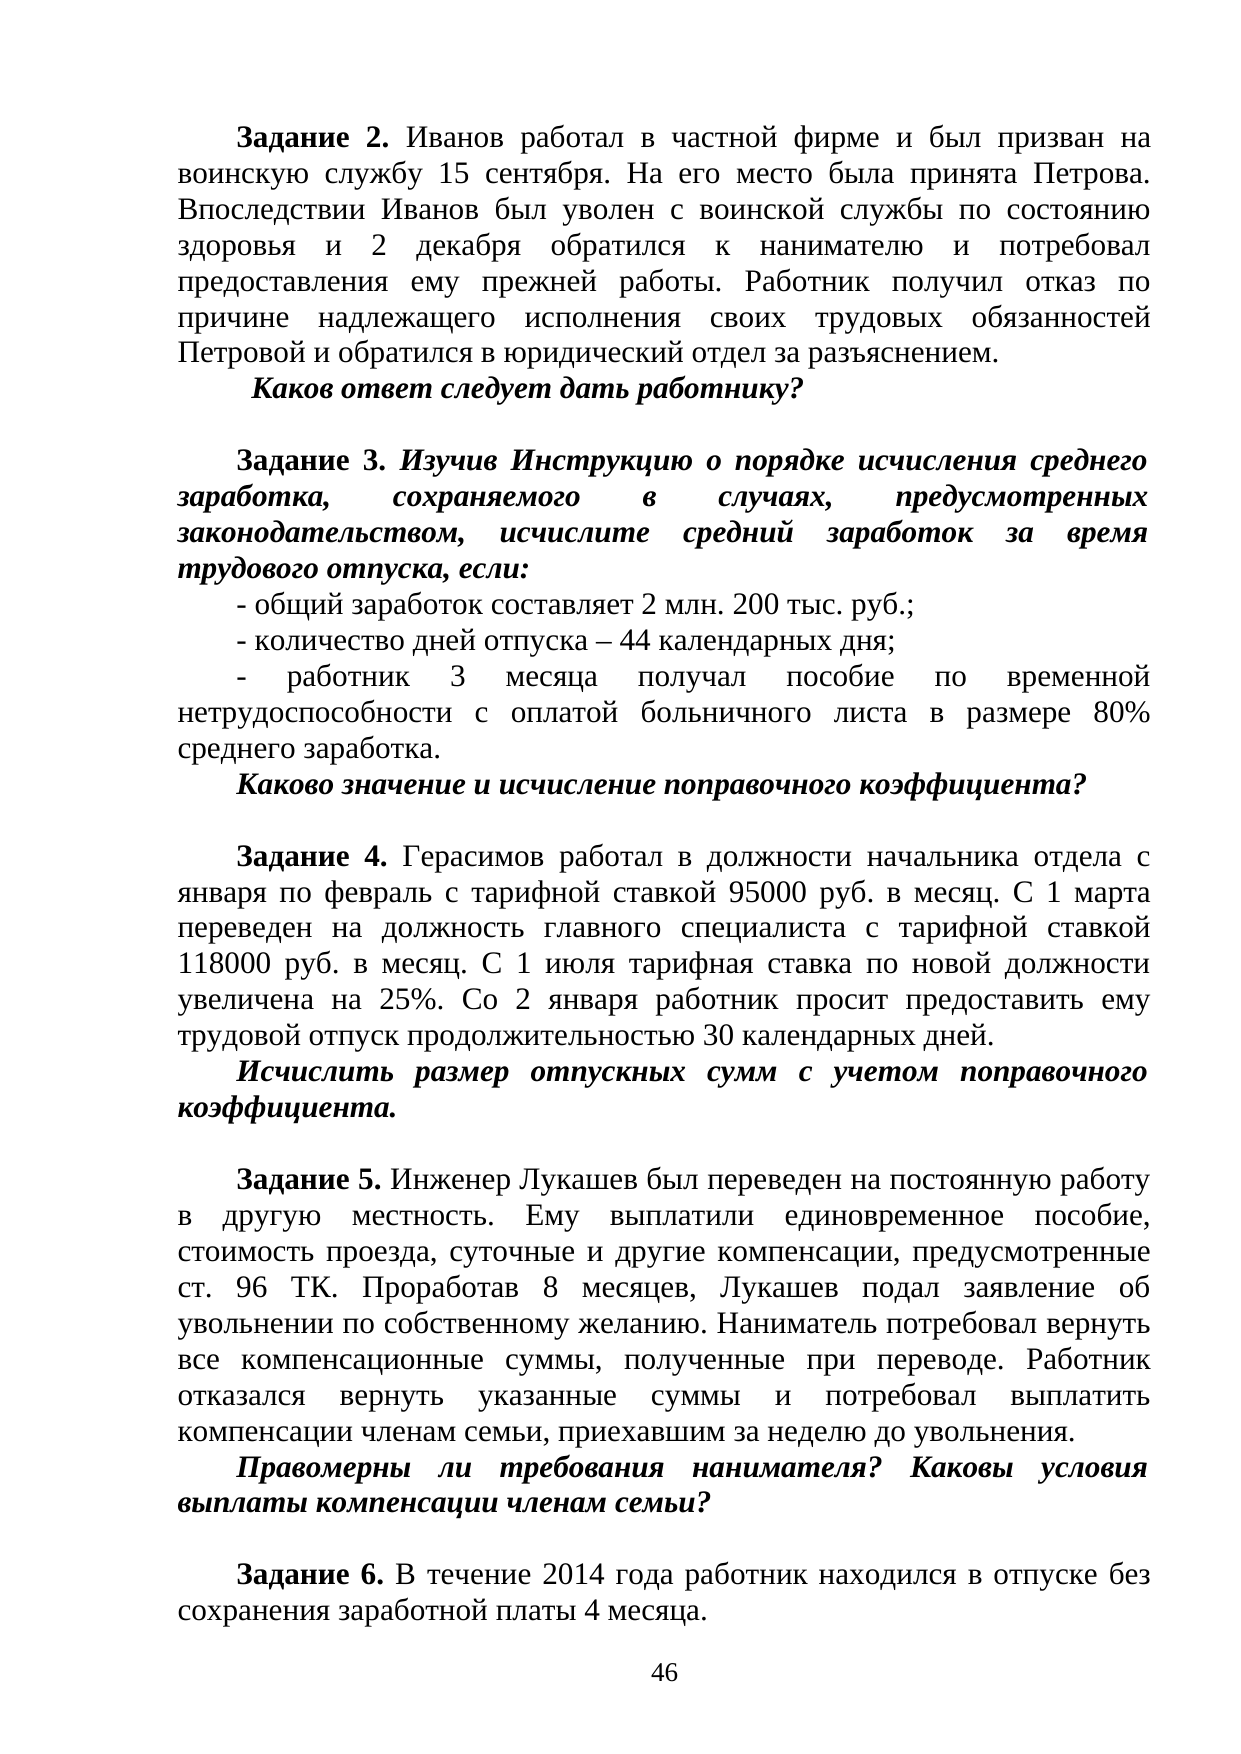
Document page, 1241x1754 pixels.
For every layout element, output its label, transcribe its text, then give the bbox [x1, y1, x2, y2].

text - работник 3 месяца получал пособие по временной нетрудоспособности с оплатой больничного листа в размере 80% среднего заработка. [177, 657, 1152, 765]
text Задание 2. Иванов работал в частной фирме и был призван на воинскую службу 15 сентября. На его место была принята Петрова. Впоследствии Иванов был уволен с воинской службы по состоянию здоровья и 2 декабря обратился к нанимателю и потребовал предоставления ему прежней работы. Работник получил отказ по причине надлежащего исполнения своих трудовых обязанностей Петровой и обратился в юридический отдел за разъяснением. [177, 118, 1152, 370]
text - общий заработок составляет 2 млн. 200 тыс. руб.; [177, 585, 1152, 621]
text Задание 4. Герасимов работал в должности начальника отдела с января по февраль с тарифной ставкой 95000 руб. в месяц. С 1 марта переведен на должность главного специалиста с тарифной ставкой 118000 руб. в месяц. С 1 июля тарифная ставка по новой должности увеличена на 25%. Со 2 января работник просит предоставить ему трудовой отпуск продолжительностью 30 календарных дней. [177, 837, 1152, 1052]
text Задание 5. Инженер Лукашев был переведен на постоянную работу в другую местность. Ему выплатили единовременное пособие, стоимость проезда, суточные и другие компенсации, предусмотренные ст. 96 ТК. Проработав 8 месяцев, Лукашев подал заявление об увольнении по собственному желанию. Наниматель потребовал вернуть все компенсационные суммы, полученные при переводе. Работник отказался вернуть указанные суммы и потребовал выплатить компенсации членам семьи, приехавшим за неделю до увольнения. [177, 1160, 1152, 1448]
text Задание 3. Изучив Инструкцию о порядке исчисления среднего заработка, сохраняемого в случаях, предусмотренных законодательством, исчислите средний заработок за время трудового отпуска, если: [177, 442, 1152, 585]
text - количество дней отпуска – 44 календарных дня; [177, 621, 1152, 657]
text Каков ответ следует дать работнику? [177, 370, 1152, 406]
text Каково значение и исчисление поправочного коэффициента? [177, 765, 1152, 801]
text Исчислить размер отпускных сумм с учетом поправочного коэффициента. [177, 1052, 1152, 1124]
text Задание 6. В течение 2014 года работник находился в отпуске без сохранения заработной платы 4 месяца. [177, 1556, 1152, 1627]
text Правомерны ли требования нанимателя? Каковы условия выплаты компенсации членам семьи? [177, 1448, 1152, 1520]
